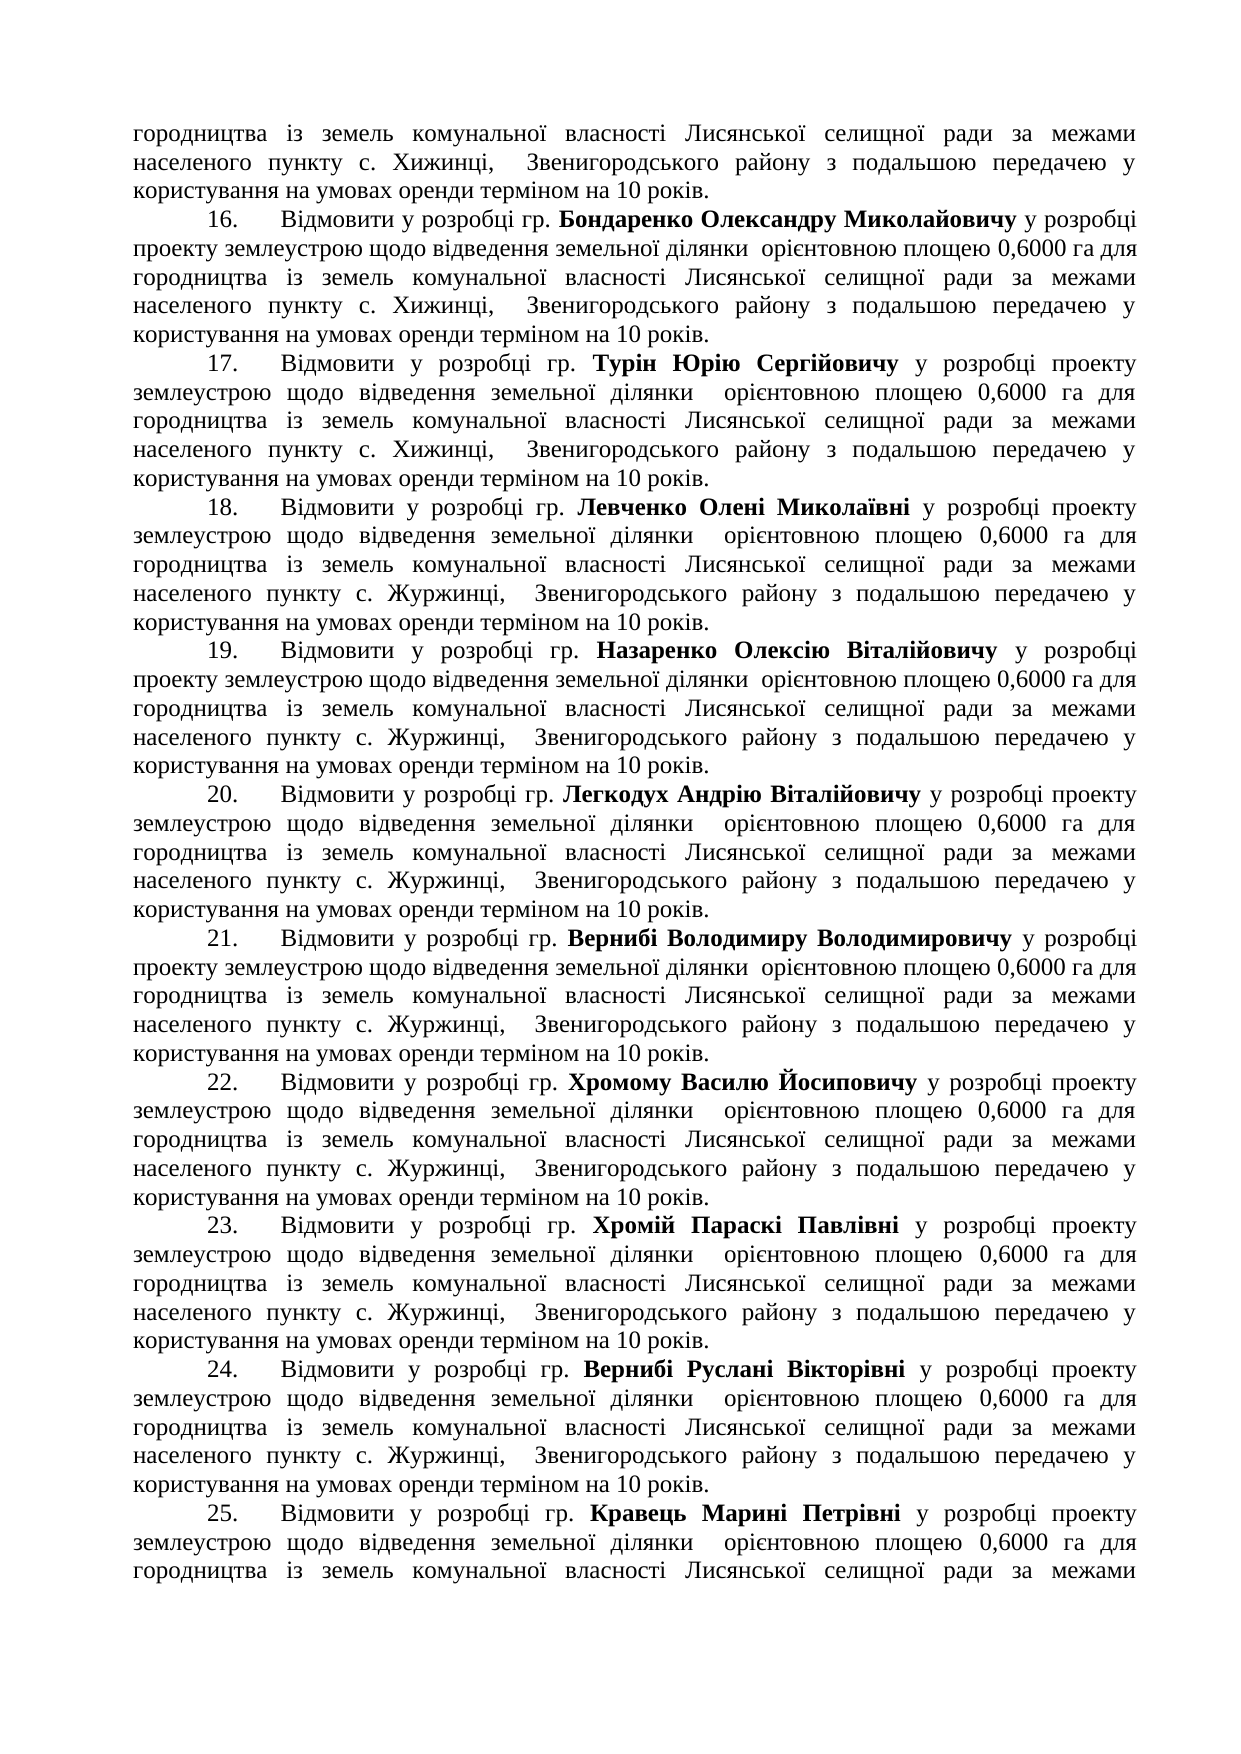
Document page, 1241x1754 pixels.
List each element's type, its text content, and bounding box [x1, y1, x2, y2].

list Відмовити у розробці гр. Турін Юрію Сергійовичу у розробці проекту землеустрою щодо відведення земельної ділянки орієнтовною площею 0,6000 га для городництва із земель комунальної власності Лисянської селищної ради за межами населеного пункту с. Хижинці, Звенигородського району з подальшою передачею у користування на умовах оренди терміном на 10 років. [133, 348, 1137, 492]
list Відмовити у розробці гр. Вернибі Володимиру Володимировичу у розробці проекту землеустрою щодо відведення земельної ділянки орієнтовною площею 0,6000 га для городництва із земель комунальної власності Лисянської селищної ради за межами населеного пункту с. Журжинці, Звенигородського району з подальшою передачею у користування на умовах оренди терміном на 10 років. [133, 923, 1137, 1067]
list Відмовити у розробці гр. Левченко Олені Миколаївні у розробці проекту землеустрою щодо відведення земельної ділянки орієнтовною площею 0,6000 га для городництва із земель комунальної власності Лисянської селищної ради за межами населеного пункту с. Журжинці, Звенигородського району з подальшою передачею у користування на умовах оренди терміном на 10 років. [133, 492, 1137, 636]
list Відмовити у розробці гр. Легкодух Андрію Віталійовичу у розробці проекту землеустрою щодо відведення земельної ділянки орієнтовною площею 0,6000 га для городництва із земель комунальної власності Лисянської селищної ради за межами населеного пункту с. Журжинці, Звенигородського району з подальшою передачею у користування на умовах оренди терміном на 10 років. [133, 779, 1137, 923]
list Відмовити у розробці гр. Хромій Параскі Павлівні у розробці проекту землеустрою щодо відведення земельної ділянки орієнтовною площею 0,6000 га для городництва із земель комунальної власності Лисянської селищної ради за межами населеного пункту с. Журжинці, Звенигородського району з подальшою передачею у користування на умовах оренди терміном на 10 років. [133, 1211, 1137, 1354]
list Відмовити у розробці гр. Вернибі Руслані Вікторівні у розробці проекту землеустрою щодо відведення земельної ділянки орієнтовною площею 0,6000 га для городництва із земель комунальної власності Лисянської селищної ради за межами населеного пункту с. Журжинці, Звенигородського району з подальшою передачею у користування на умовах оренди терміном на 10 років. [133, 1354, 1137, 1498]
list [133, 118, 1137, 204]
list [133, 1498, 1137, 1584]
list Відмовити у розробці гр. Назаренко Олексію Віталійовичу у розробці проекту землеустрою щодо відведення земельної ділянки орієнтовною площею 0,6000 га для городництва із земель комунальної власності Лисянської селищної ради за межами населеного пункту с. Журжинці, Звенигородського району з подальшою передачею у користування на умовах оренди терміном на 10 років. [133, 636, 1137, 779]
list Відмовити у розробці гр. Хромому Василю Йосиповичу у розробці проекту землеустрою щодо відведення земельної ділянки орієнтовною площею 0,6000 га для городництва із земель комунальної власності Лисянської селищної ради за межами населеного пункту с. Журжинці, Звенигородського району з подальшою передачею у користування на умовах оренди терміном на 10 років. [133, 1067, 1137, 1211]
list Відмовити у розробці гр. Бондаренко Олександру Миколайовичу у розробці проекту землеустрою щодо відведення земельної ділянки орієнтовною площею 0,6000 га для городництва із земель комунальної власності Лисянської селищної ради за межами населеного пункту с. Хижинці, Звенигородського району з подальшою передачею у користування на умовах оренди терміном на 10 років. [133, 204, 1137, 348]
